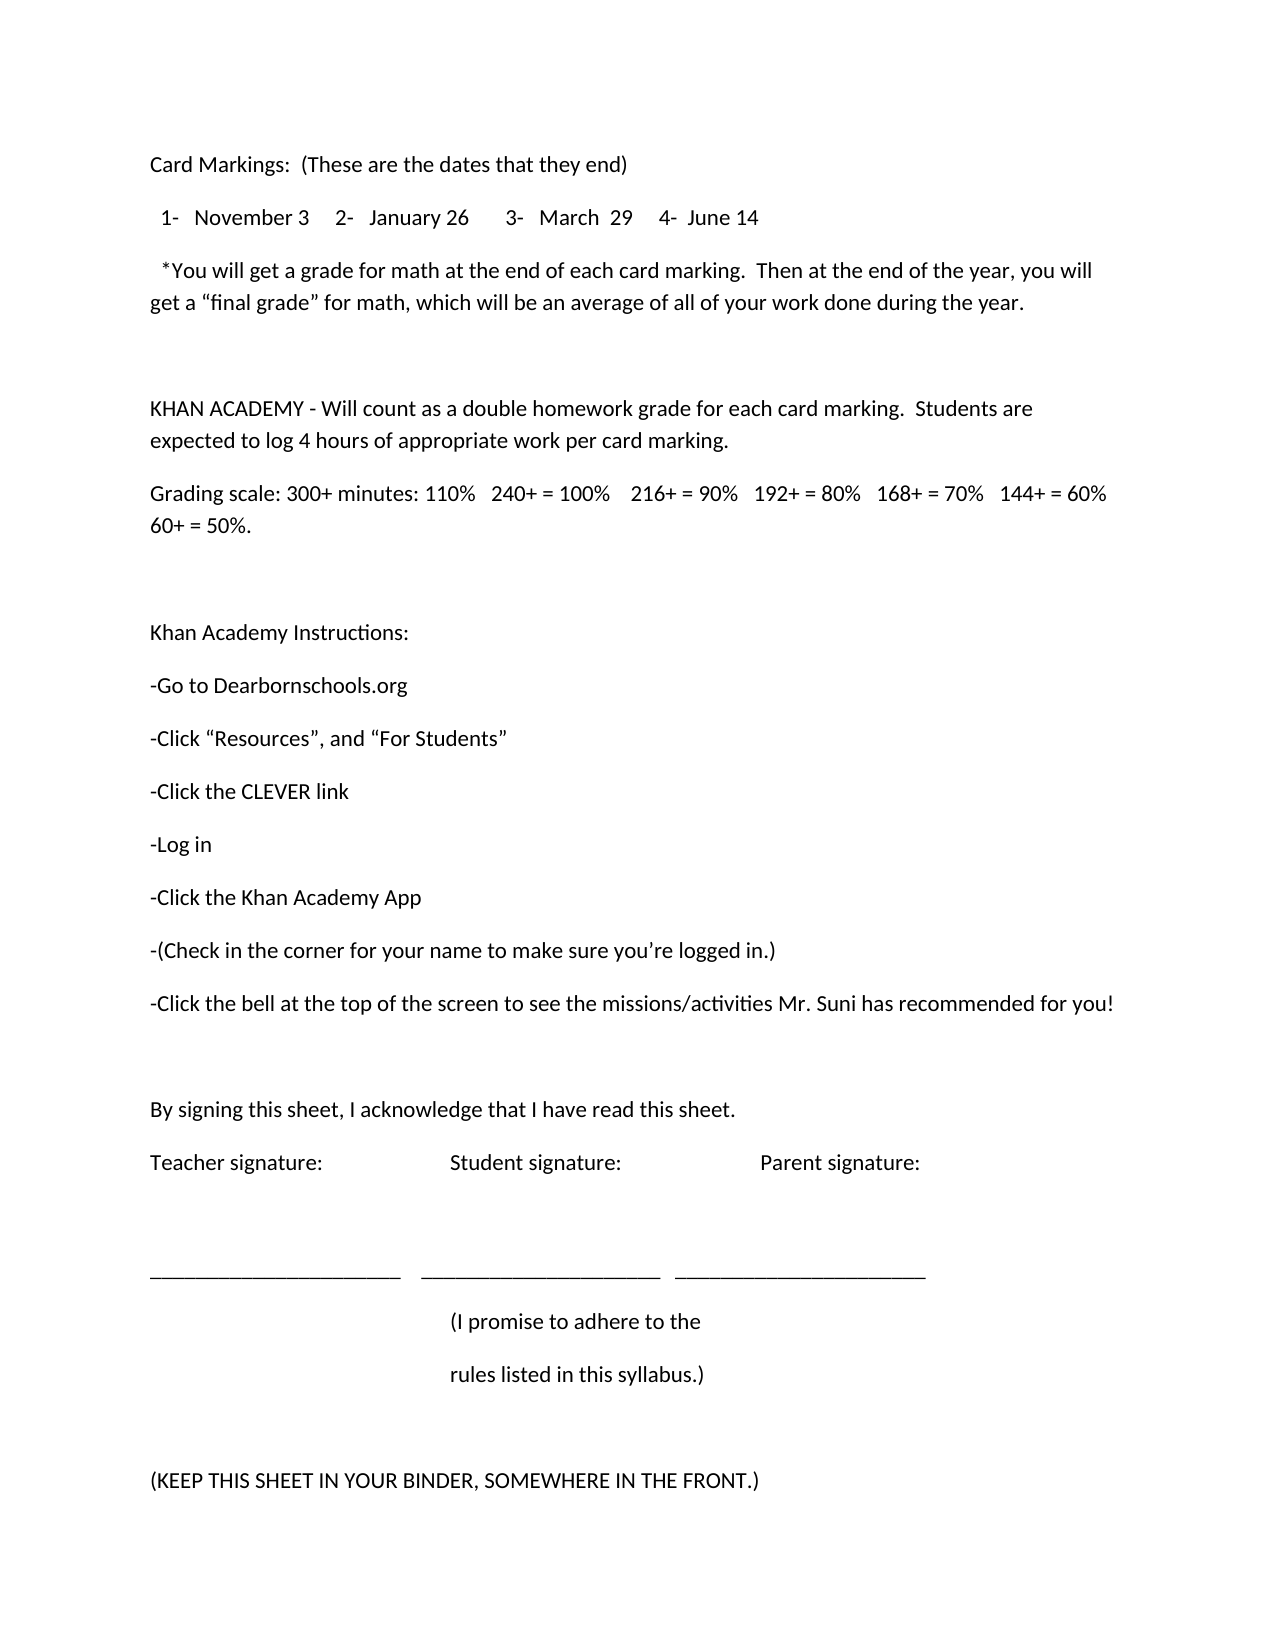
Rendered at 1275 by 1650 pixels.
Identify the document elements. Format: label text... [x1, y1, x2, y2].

text -(Check in the corner for your name to make sure you’re logged in.) [150, 936, 1125, 964]
text rules listed in this syllabus.) [150, 1360, 1125, 1388]
text (I promise to adhere to the [150, 1307, 1125, 1335]
text KHAN ACADEMY - Will count as a double homework grade for each card marking. Students are expected to log 4 hours of appropriate work per card marking. [150, 394, 1125, 454]
text Grading scale: 300+ minutes: 110% 240+ = 100% 216+ = 90% 192+ = 80% 168+ = 70% 144+ = 60% 60+ = 50%. [150, 479, 1125, 540]
text -Go to Dearbornschools.org [150, 671, 1125, 699]
text Teacher signature: Student signature: Parent signature: [150, 1148, 1125, 1176]
text *You will get a grade for math at the end of each card marking. Then at the end of the year, you will get a “final grade” for math, which will be an average of all of your work done during the year. [150, 256, 1125, 316]
text ______________________ _____________________ ______________________ [150, 1254, 1125, 1282]
text Card Markings: (These are the dates that they end) [150, 150, 1125, 178]
text (KEEP THIS SHEET IN YOUR BINDER, SOMEWHERE IN THE FRONT.) [150, 1466, 1125, 1494]
text Khan Academy Instructions: [150, 618, 1125, 646]
text -Click the Khan Academy App [150, 883, 1125, 911]
text -Click “Resources”, and “For Students” [150, 724, 1125, 752]
text -Click the bell at the top of the screen to see the missions/activities Mr. Suni has recommended for you! [150, 989, 1125, 1017]
text -Click the CLEVER link [150, 777, 1125, 805]
text By signing this sheet, I acknowledge that I have read this sheet. [150, 1095, 1125, 1123]
text 1- November 3 2- January 26 3- March 29 4- June 14 [150, 203, 1125, 231]
text -Log in [150, 830, 1125, 858]
